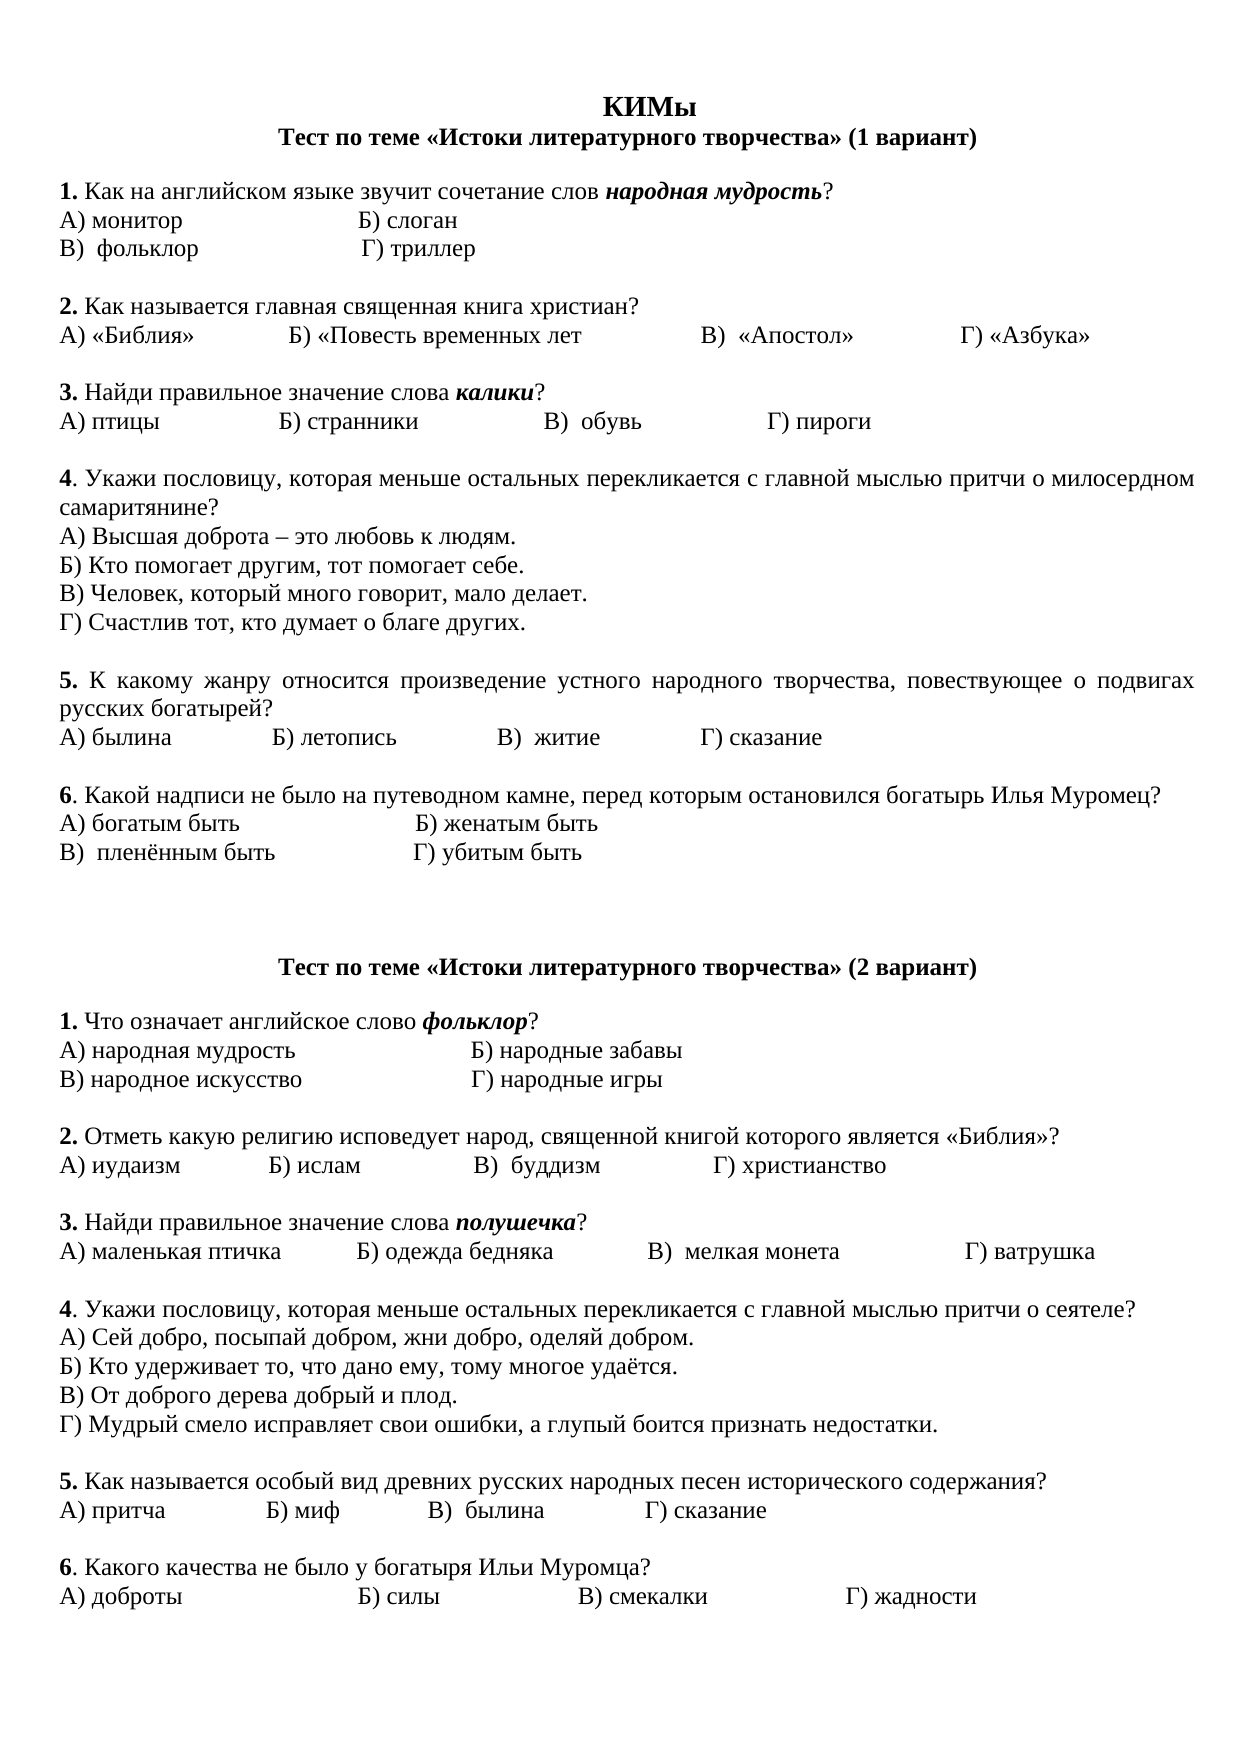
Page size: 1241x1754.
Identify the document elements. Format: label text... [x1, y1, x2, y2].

text А) былина Б) летопись В) житие Г) сказание [59, 722, 1196, 751]
text 3. Найди правильное значение слова полушечка? [59, 1207, 1196, 1236]
text В) От доброго дерева добрый и плод. [59, 1380, 1196, 1409]
text В) народное искусство Г) народные игры [59, 1064, 1196, 1092]
text 5. К какому жанру относится произведение устного народного творчества, повествующее о подвигах русских богатырей? [59, 665, 1196, 722]
text 5. Как называется особый вид древних русских народных песен исторического содержания? [59, 1466, 1196, 1495]
text А) маленькая птичка Б) одежда бедняка В) мелкая монета Г) ватрушка [59, 1236, 1196, 1265]
text А) богатым быть Б) женатым быть [59, 808, 1196, 837]
text А) доброты Б) силы В) смекалки Г) жадности [59, 1581, 1196, 1610]
text 1. Как на английском языке звучит сочетание слов народная мудрость? [59, 176, 1196, 205]
text Тест по теме «Истоки литературного творчества» (2 вариант) [59, 952, 1196, 981]
text А) монитор Б) слоган [59, 205, 1196, 233]
text А) Сей добро, посыпай добром, жни добро, оделяй добром. [59, 1322, 1196, 1351]
text А) «Библия» Б) «Повесть временных лет В) «Апостол» Г) «Азбука» [59, 320, 1196, 348]
text А) притча Б) миф В) былина Г) сказание [59, 1495, 1196, 1524]
text 6. Какого качества не было у богатыря Ильи Муромца? [59, 1552, 1196, 1581]
text 4. Укажи пословицу, которая меньше остальных перекликается с главной мыслью притчи о милосердном самаритянине? [59, 463, 1196, 521]
text 2. Отметь какую религию исповедует народ, священной книгой которого является «Библия»? [59, 1121, 1196, 1150]
text А) Высшая доброта – это любовь к людям. [59, 521, 1196, 550]
text 3. Найди правильное значение слова калики? [59, 377, 1196, 406]
text А) птицы Б) странники В) обувь Г) пироги [59, 406, 1196, 435]
text 6. Какой надписи не было на путеводном камне, перед которым остановился богатырь Илья Муромец? [59, 780, 1196, 808]
text В) Человек, который много говорит, мало делает. [59, 578, 1196, 607]
text В) фольклор Г) триллер [59, 233, 1196, 262]
text 4. Укажи пословицу, которая меньше остальных перекликается с главной мыслью притчи о сеятеле? [59, 1294, 1196, 1322]
text 2. Как называется главная священная книга христиан? [59, 291, 1196, 320]
text Б) Кто удерживает то, что дано ему, тому многое удаётся. [59, 1351, 1196, 1380]
text А) народная мудрость Б) народные забавы [59, 1035, 1196, 1064]
text Б) Кто помогает другим, тот помогает себе. [59, 550, 1196, 578]
text КИМы [59, 89, 1240, 122]
text Г) Мудрый смело исправляет свои ошибки, а глупый боится признать недостатки. [59, 1409, 1196, 1437]
text Г) Счастлив тот, кто думает о благе других. [59, 607, 1196, 636]
text Тест по теме «Истоки литературного творчества» (1 вариант) [59, 122, 1196, 151]
text А) иудаизм Б) ислам В) буддизм Г) христианство [59, 1150, 1196, 1179]
text 1. Что означает английское слово фольклор? [59, 1006, 1196, 1035]
text В) пленённым быть Г) убитым быть [59, 837, 1196, 866]
